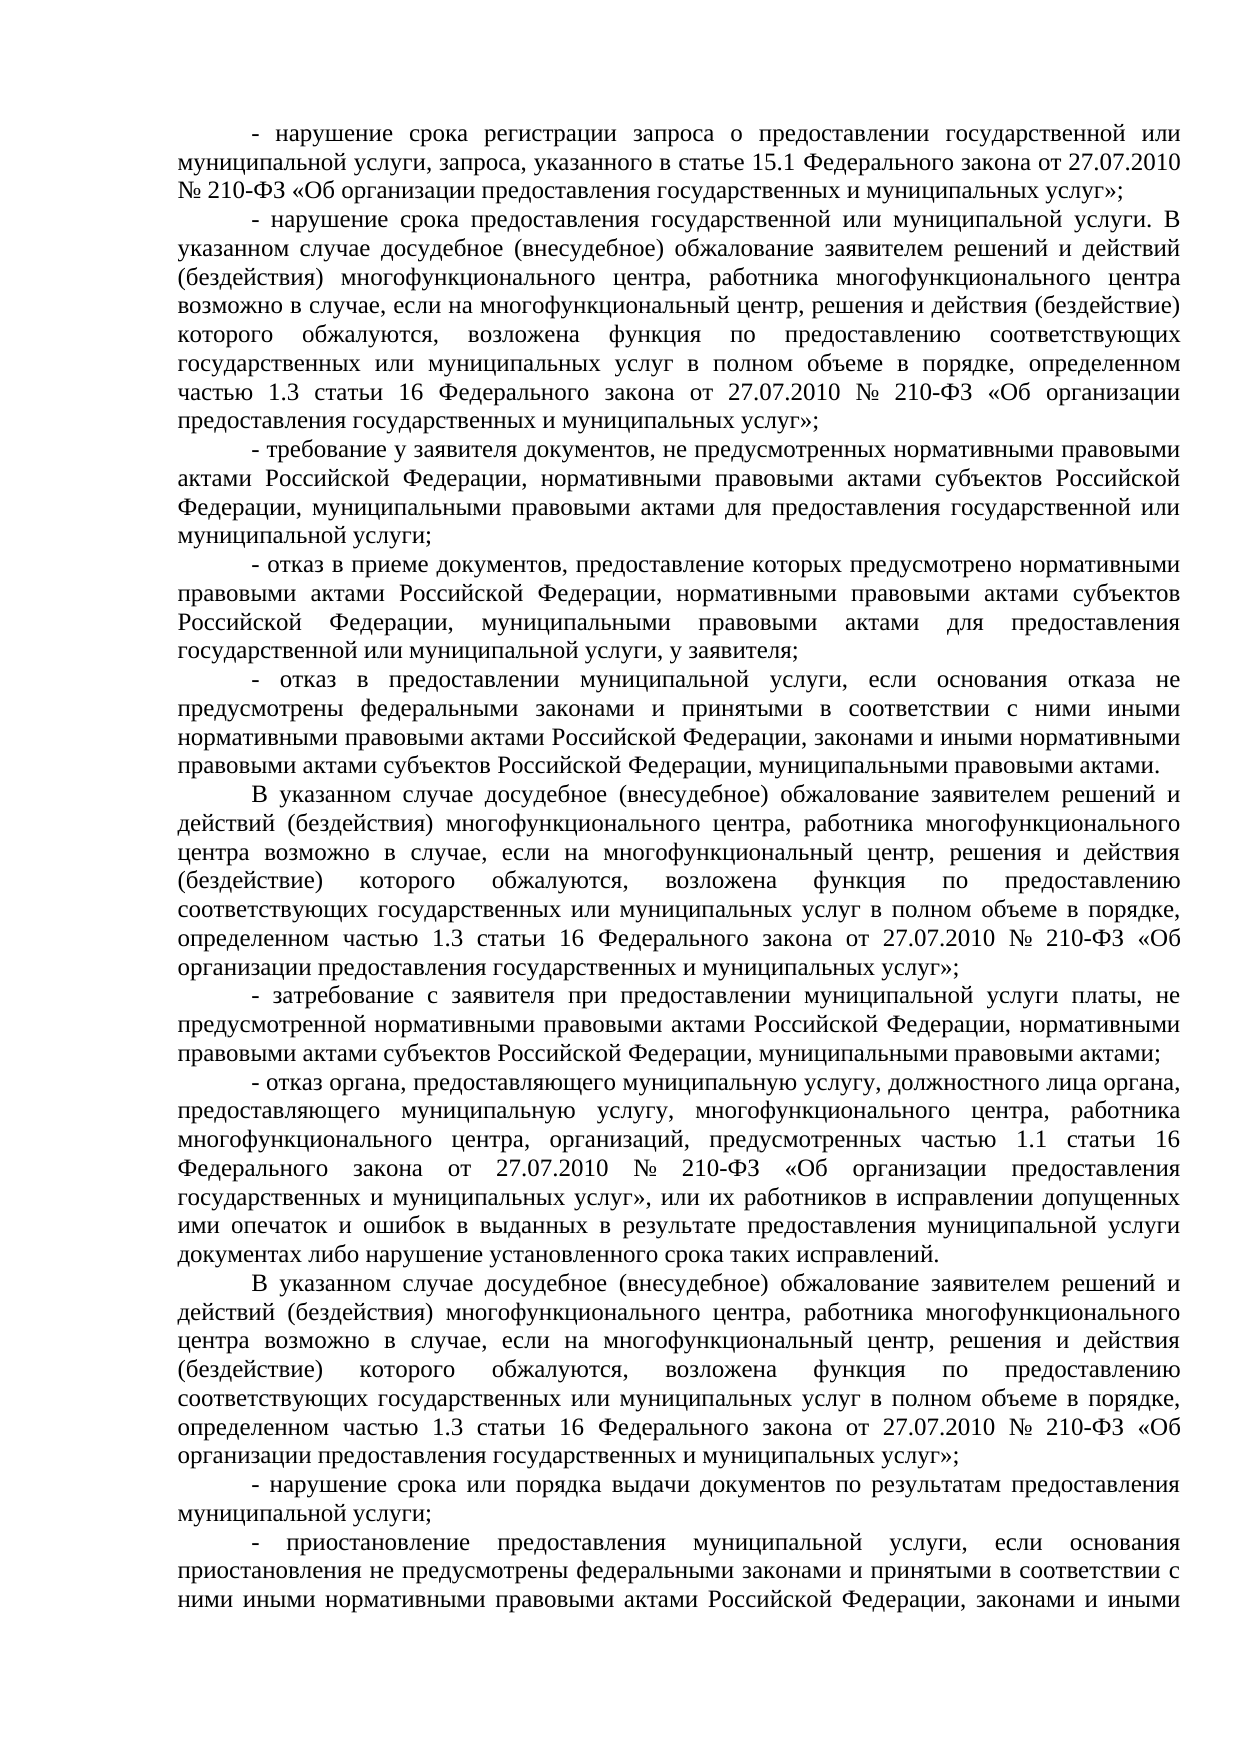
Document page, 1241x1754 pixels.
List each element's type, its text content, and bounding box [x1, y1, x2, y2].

text - отказ в предоставлении муниципальной услуги, если основания отказа не предусмотрены федеральными законами и принятыми в соответствии с ними иными нормативными правовыми актами Российской Федерации, законами и иными нормативными правовыми актами субъектов Российской Федерации, муниципальными правовыми актами. [177, 664, 1181, 779]
text - нарушение срока регистрации запроса о предоставлении государственной или муниципальной услуги, запроса, указанного в статье 15.1 Федерального закона от 27.07.2010 № 210-ФЗ «Об организации предоставления государственных и муниципальных услуг»; [177, 118, 1181, 204]
text - затребование с заявителя при предоставлении муниципальной услуги платы, не предусмотренной нормативными правовыми актами Российской Федерации, нормативными правовыми актами субъектов Российской Федерации, муниципальными правовыми актами; [177, 981, 1181, 1067]
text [177, 1527, 1181, 1613]
text - отказ в приеме документов, предоставление которых предусмотрено нормативными правовыми актами Российской Федерации, нормативными правовыми актами субъектов Российской Федерации, муниципальными правовыми актами для предоставления государственной или муниципальной услуги, у заявителя; [177, 549, 1181, 664]
text В указанном случае досудебное (внесудебное) обжалование заявителем решений и действий (бездействия) многофункционального центра, работника многофункционального центра возможно в случае, если на многофункциональный центр, решения и действия (бездействие) которого обжалуются, возложена функция по предоставлению соответствующих государственных или муниципальных услуг в полном объеме в порядке, определенном частью 1.3 статьи 16 Федерального закона от 27.07.2010 № 210-ФЗ «Об организации предоставления государственных и муниципальных услуг»; [177, 779, 1181, 981]
text - нарушение срока или порядка выдачи документов по результатам предоставления муниципальной услуги; [177, 1469, 1181, 1527]
text - требование у заявителя документов, не предусмотренных нормативными правовыми актами Российской Федерации, нормативными правовыми актами субъектов Российской Федерации, муниципальными правовыми актами для предоставления государственной или муниципальной услуги; [177, 434, 1181, 549]
text В указанном случае досудебное (внесудебное) обжалование заявителем решений и действий (бездействия) многофункционального центра, работника многофункционального центра возможно в случае, если на многофункциональный центр, решения и действия (бездействие) которого обжалуются, возложена функция по предоставлению соответствующих государственных или муниципальных услуг в полном объеме в порядке, определенном частью 1.3 статьи 16 Федерального закона от 27.07.2010 № 210-ФЗ «Об организации предоставления государственных и муниципальных услуг»; [177, 1268, 1181, 1469]
text - отказ органа, предоставляющего муниципальную услугу, должностного лица органа, предоставляющего муниципальную услугу, многофункционального центра, работника многофункционального центра, организаций, предусмотренных частью 1.1 статьи 16 Федерального закона от 27.07.2010 № 210-ФЗ «Об организации предоставления государственных и муниципальных услуг», или их работников в исправлении допущенных ими опечаток и ошибок в выданных в результате предоставления муниципальной услуги документах либо нарушение установленного срока таких исправлений. [177, 1067, 1181, 1268]
text - нарушение срока предоставления государственной или муниципальной услуги. В указанном случае досудебное (внесудебное) обжалование заявителем решений и действий (бездействия) многофункционального центра, работника многофункционального центра возможно в случае, если на многофункциональный центр, решения и действия (бездействие) которого обжалуются, возложена функция по предоставлению соответствующих государственных или муниципальных услуг в полном объеме в порядке, определенном частью 1.3 статьи 16 Федерального закона от 27.07.2010 № 210-ФЗ «Об организации предоставления государственных и муниципальных услуг»; [177, 204, 1181, 434]
